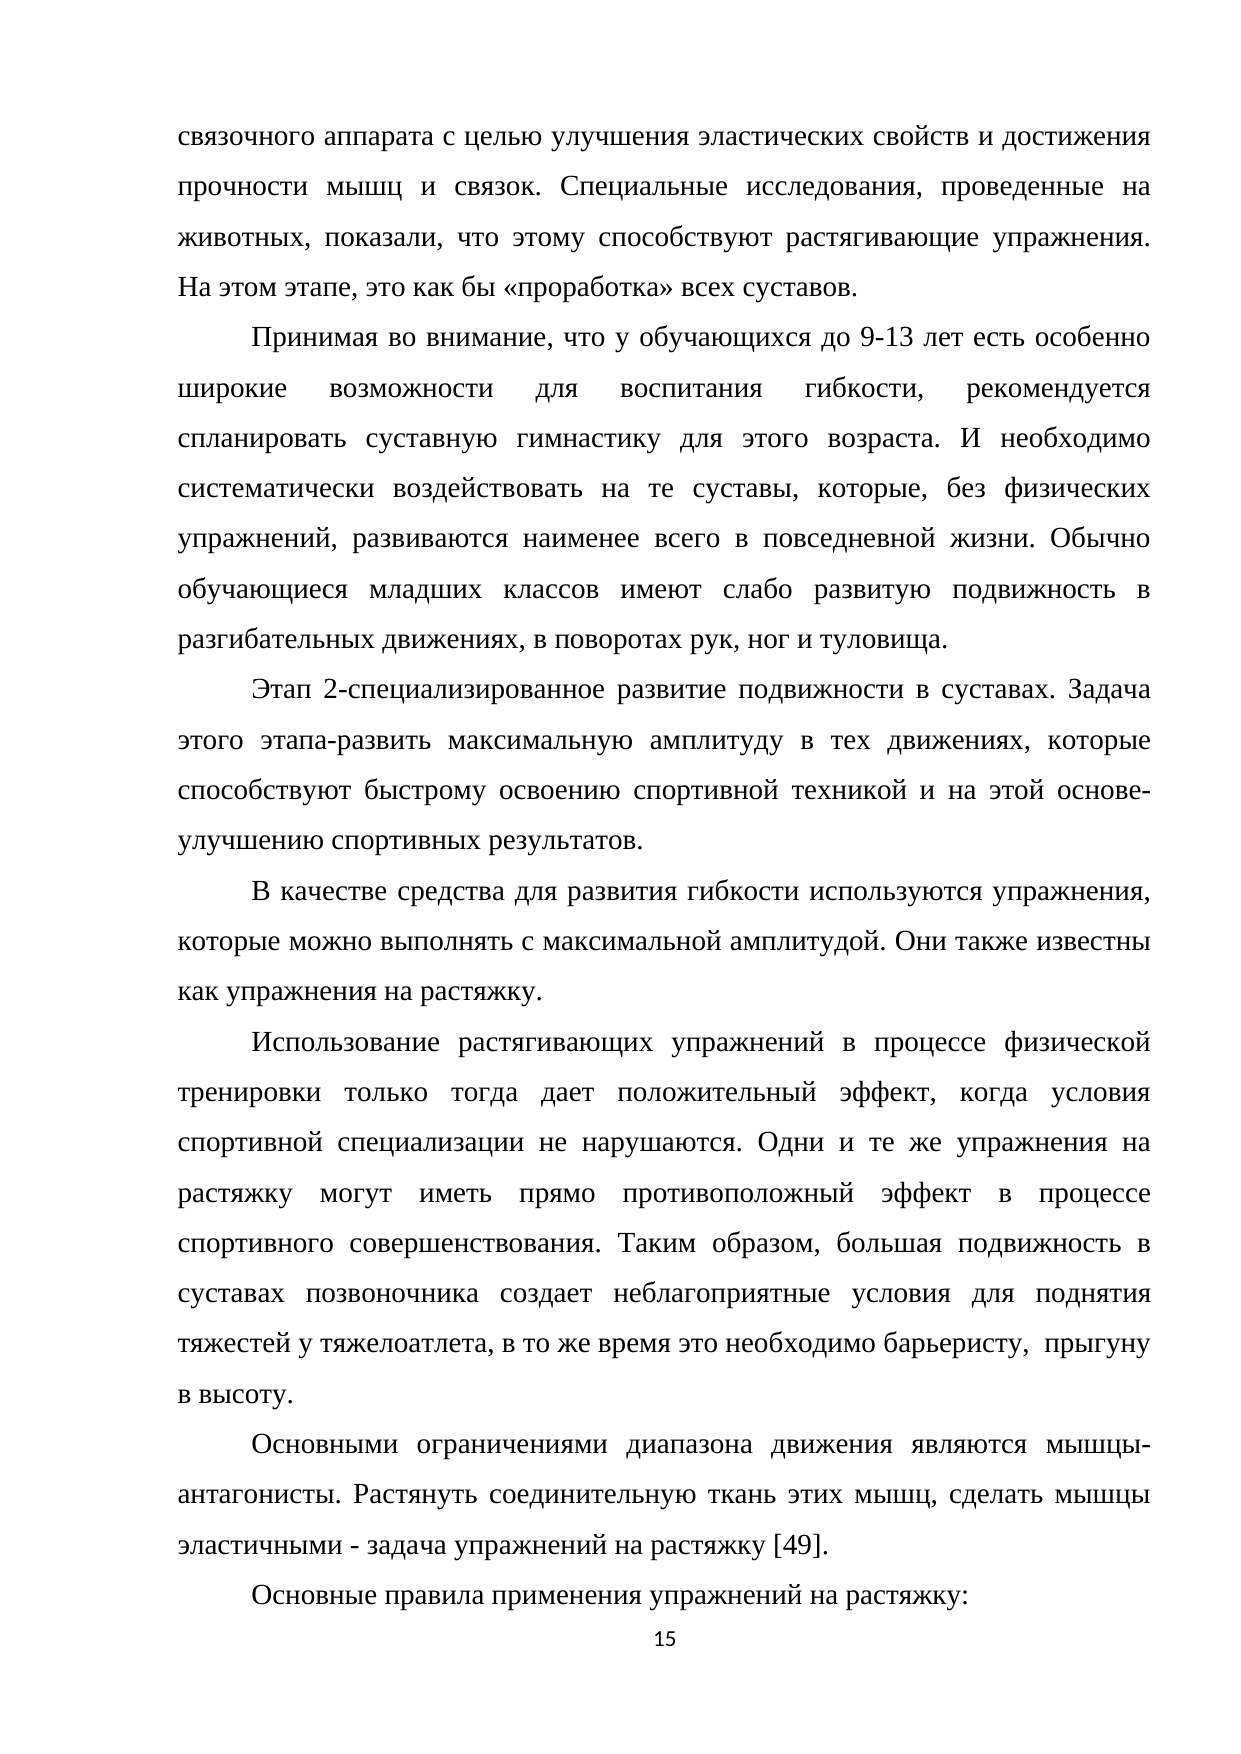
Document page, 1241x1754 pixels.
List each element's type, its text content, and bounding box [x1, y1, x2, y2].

text Основными ограничениями диапазона движения являются мышцы-антагонисты. Растянуть соединительную ткань этих мышц, сделать мышцы эластичными - задача упражнений на растяжку [49]. [177, 1426, 1152, 1560]
text Принимая во внимание, что у обучающихся до 9-13 лет есть особенно широкие возможности для воспитания гибкости, рекомендуется спланировать суставную гимнастику для этого возраста. И необходимо систематически воздействовать на те суставы, которые, без физических упражнений, развиваются наименее всего в повседневной жизни. Обычно обучающиеся младших классов имеют слабо развитую подвижность в разгибательных движениях, в поворотах рук, ног и туловища. [177, 319, 1152, 655]
text В качестве средства для развития гибкости используются упражнения, которые можно выполнять с максимальной амплитудой. Они также известны как упражнения на растяжку. [177, 873, 1152, 1007]
text Основные правила применения упражнений на растяжку: [177, 1577, 1152, 1611]
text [177, 118, 1152, 303]
text Использование растягивающих упражнений в процессе физической тренировки только тогда дает положительный эффект, когда условия спортивной специализации не нарушаются. Одни и те же упражнения на растяжку могут иметь прямо противоположный эффект в процессе спортивного совершенствования. Таким образом, большая подвижность в суставах позвоночника создает неблагоприятные условия для поднятия тяжестей у тяжелоатлета, в то же время это необходимо барьеристу, прыгуну в высоту. [177, 1024, 1152, 1409]
text Этап 2-специализированное развитие подвижности в суставах. Задача этого этапа-развить максимальную амплитуду в тех движениях, которые способствуют быстрому освоению спортивной техникой и на этой основе-улучшению спортивных результатов. [177, 672, 1152, 856]
